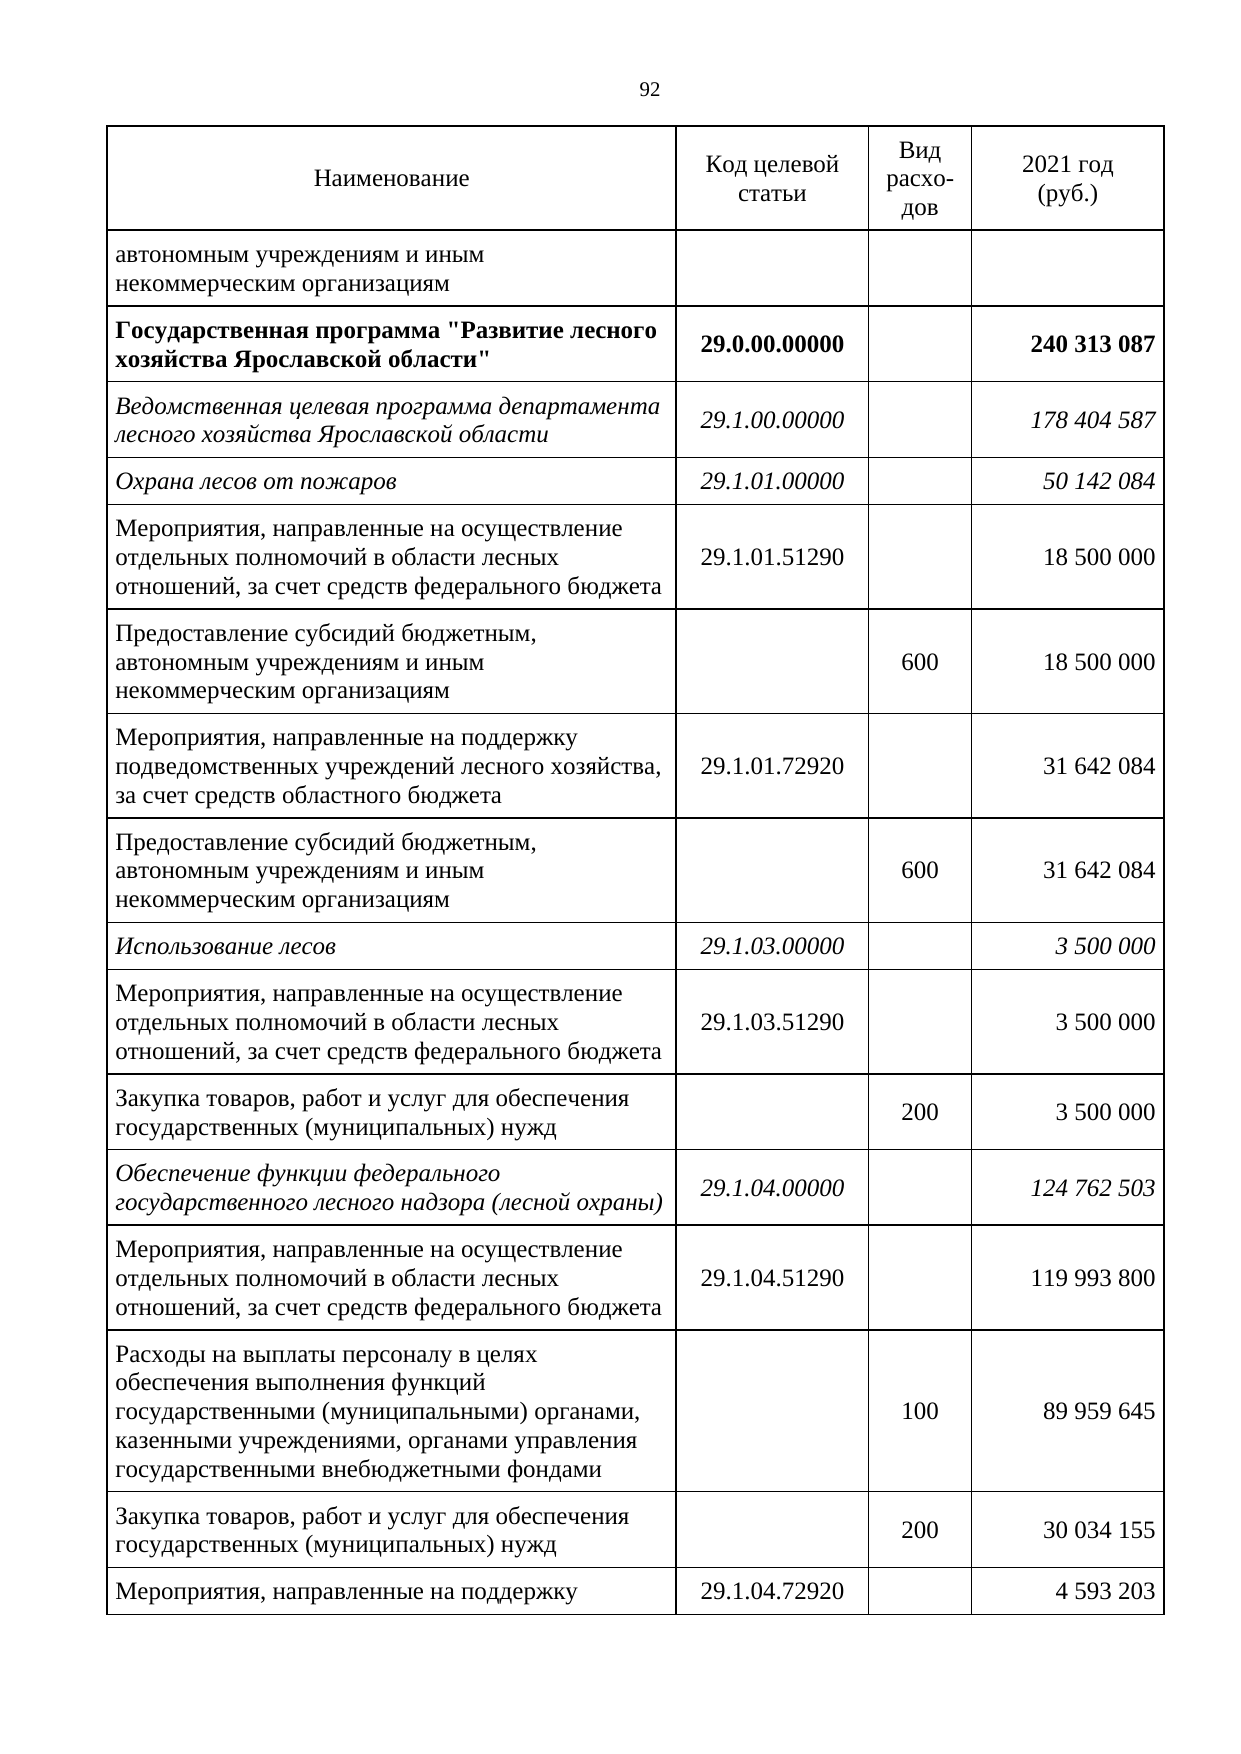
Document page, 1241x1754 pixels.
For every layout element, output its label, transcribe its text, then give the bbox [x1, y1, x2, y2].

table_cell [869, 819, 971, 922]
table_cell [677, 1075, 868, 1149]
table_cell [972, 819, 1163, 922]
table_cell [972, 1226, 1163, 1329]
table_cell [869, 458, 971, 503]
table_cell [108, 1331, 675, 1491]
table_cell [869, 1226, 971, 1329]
table_header Вид расхо-дов [869, 127, 971, 229]
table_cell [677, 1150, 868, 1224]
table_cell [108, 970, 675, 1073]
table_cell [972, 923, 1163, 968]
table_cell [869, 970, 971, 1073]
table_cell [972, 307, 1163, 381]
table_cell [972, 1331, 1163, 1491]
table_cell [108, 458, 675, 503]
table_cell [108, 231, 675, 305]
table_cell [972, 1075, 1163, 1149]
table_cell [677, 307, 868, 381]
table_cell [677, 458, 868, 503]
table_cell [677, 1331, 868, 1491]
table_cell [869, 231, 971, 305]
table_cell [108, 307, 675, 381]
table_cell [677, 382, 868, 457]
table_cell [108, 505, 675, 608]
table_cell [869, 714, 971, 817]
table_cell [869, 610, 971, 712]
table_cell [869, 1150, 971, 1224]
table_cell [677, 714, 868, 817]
table_header Код целевой статьи [677, 127, 868, 229]
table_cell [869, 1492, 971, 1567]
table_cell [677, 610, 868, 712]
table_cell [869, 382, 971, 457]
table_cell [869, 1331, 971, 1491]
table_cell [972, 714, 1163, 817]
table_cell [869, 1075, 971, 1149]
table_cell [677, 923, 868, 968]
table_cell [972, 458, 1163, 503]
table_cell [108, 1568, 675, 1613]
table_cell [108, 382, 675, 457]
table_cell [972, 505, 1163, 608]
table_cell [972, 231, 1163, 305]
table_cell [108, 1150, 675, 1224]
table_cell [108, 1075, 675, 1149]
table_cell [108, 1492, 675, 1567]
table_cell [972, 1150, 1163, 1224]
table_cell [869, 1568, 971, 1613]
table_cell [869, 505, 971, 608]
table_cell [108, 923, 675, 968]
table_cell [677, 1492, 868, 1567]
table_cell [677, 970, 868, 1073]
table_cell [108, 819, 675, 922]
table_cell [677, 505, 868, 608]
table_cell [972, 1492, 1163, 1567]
table_header Наименование [108, 127, 675, 229]
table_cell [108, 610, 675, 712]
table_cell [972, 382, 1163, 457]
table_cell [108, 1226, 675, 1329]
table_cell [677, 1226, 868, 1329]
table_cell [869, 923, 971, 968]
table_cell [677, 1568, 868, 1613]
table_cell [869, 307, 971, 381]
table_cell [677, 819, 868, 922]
table_header 2021 год (руб.) [972, 127, 1163, 229]
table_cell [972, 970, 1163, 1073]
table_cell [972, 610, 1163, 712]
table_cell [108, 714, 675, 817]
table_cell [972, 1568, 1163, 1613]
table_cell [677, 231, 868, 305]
